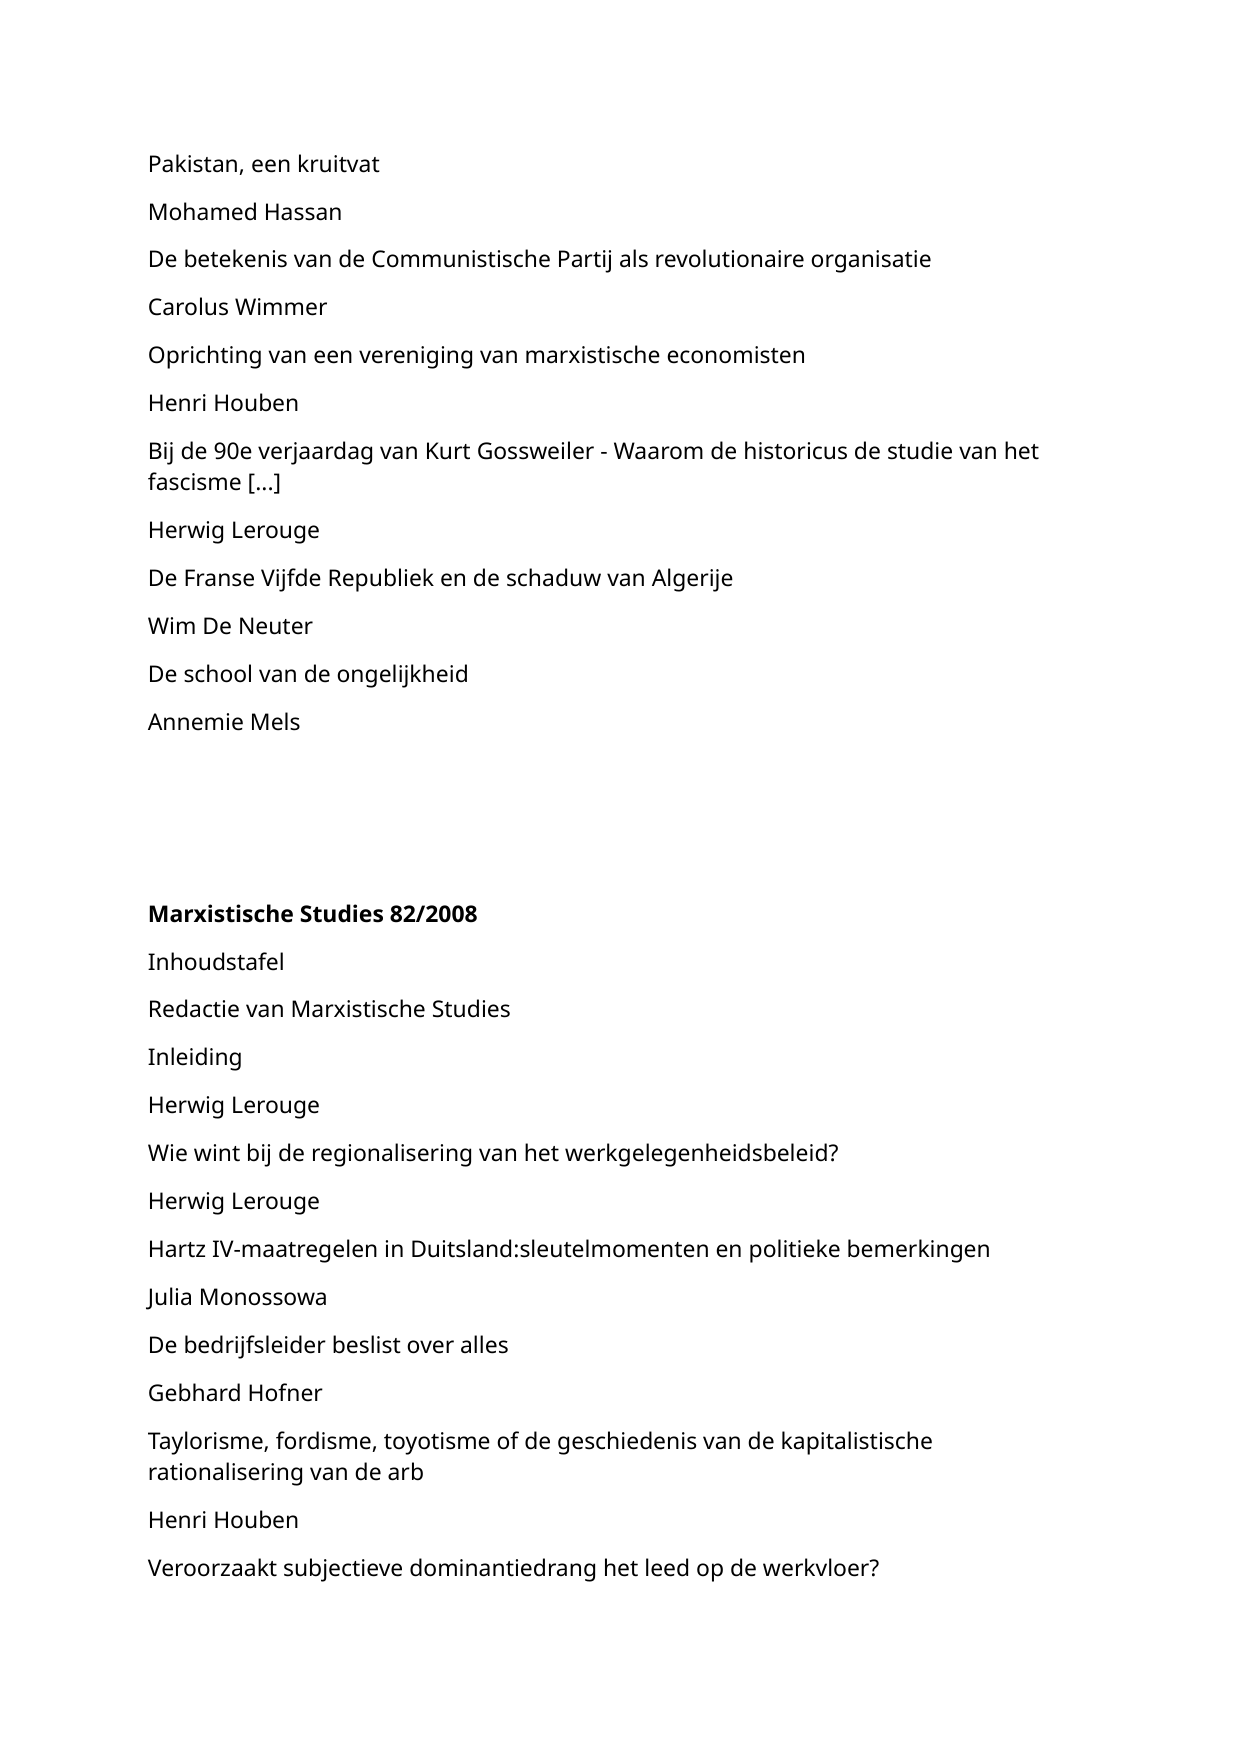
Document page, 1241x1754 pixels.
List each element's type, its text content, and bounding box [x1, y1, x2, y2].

text Veroorzaakt subjectieve dominantiedrang het leed op de werkvloer? [148, 1552, 1093, 1583]
text Bij de 90e verjaardag van Kurt Gossweiler - Waarom de historicus de studie van het fascisme [...] [148, 435, 1093, 498]
text Inhoudstafel [148, 946, 1093, 977]
text Pakistan, een kruitvat [148, 148, 1093, 179]
text De school van de ongelijkheid [148, 658, 1093, 689]
text De bedrijfsleider beslist over alles [148, 1329, 1093, 1360]
text Herwig Lerouge [148, 514, 1093, 546]
text Inleiding [148, 1041, 1093, 1073]
text Oprichting van een vereniging van marxistische economisten [148, 339, 1093, 371]
text Wie wint bij de regionalisering van het werkgelegenheidsbeleid? [148, 1137, 1093, 1168]
text Marxistische Studies 82/2008 [148, 898, 1093, 929]
text Henri Houben [148, 1504, 1093, 1535]
text Henri Houben [148, 387, 1093, 418]
text Herwig Lerouge [148, 1089, 1093, 1121]
text Wim De Neuter [148, 610, 1093, 641]
text Gebhard Hofner [148, 1377, 1093, 1408]
text Hartz IV-maatregelen in Duitsland:sleutelmomenten en politieke bemerkingen [148, 1233, 1093, 1264]
text Redactie van Marxistische Studies [148, 993, 1093, 1025]
text Taylorisme, fordisme, toyotisme of de geschiedenis van de kapitalistische rationalisering van de arb [148, 1425, 1093, 1487]
text Carolus Wimmer [148, 291, 1093, 323]
text De Franse Vijfde Republiek en de schaduw van Algerije [148, 562, 1093, 593]
text Mohamed Hassan [148, 196, 1093, 227]
text Herwig Lerouge [148, 1185, 1093, 1216]
text Julia Monossowa [148, 1281, 1093, 1312]
text Annemie Mels [148, 706, 1093, 737]
text De betekenis van de Communistische Partij als revolutionaire organisatie [148, 243, 1093, 275]
